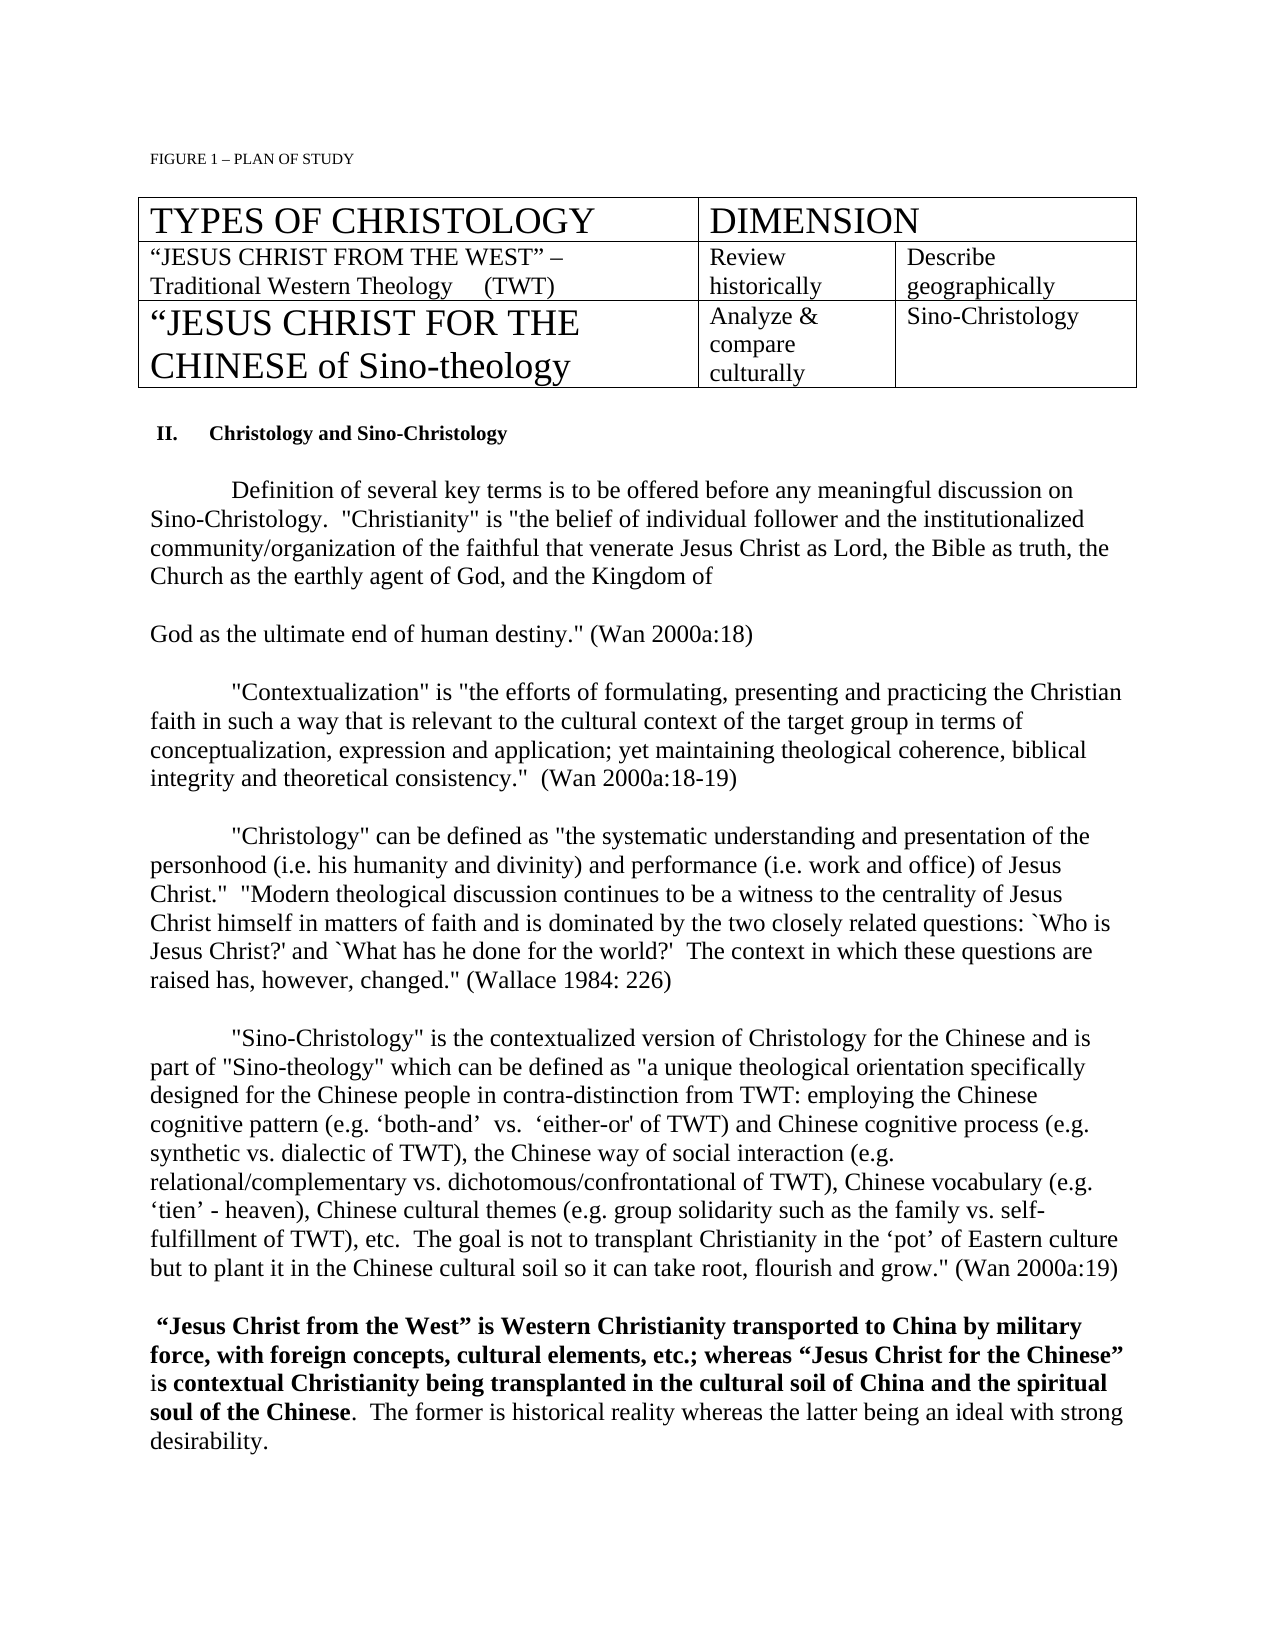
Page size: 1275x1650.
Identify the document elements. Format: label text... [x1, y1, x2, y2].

table_cell “JESUS CHRIST FOR THE CHINESE of Sino-theology [139, 301, 698, 387]
text "Contextualization" is "the efforts of formulating, presenting and practicing the Christian faith in such a way that is relevant to the cultural context of the target group in terms of conceptualization, expression and application; yet maintaining theological coherence, biblical integrity and theoretical consistency." (Wan 2000a:18-19) [150, 677, 1125, 792]
text "Christology" can be defined as "the systematic understanding and presentation of the personhood (i.e. his humanity and divinity) and performance (i.e. work and office) of Jesus Christ." "Modern theological discussion continues to be a witness to the centrality of Jesus Christ himself in matters of faith and is dominated by the two closely related questions: `Who is Jesus Christ?' and `What has he done for the world?' The context in which these questions are raised has, however, changed." (Wallace 1984: 226) [150, 821, 1125, 994]
table_header DIMENSION [699, 198, 1136, 241]
text Definition of several key terms is to be offered before any meaningful discussion on Sino-Christology. "Christianity" is "the belief of individual follower and the institutionalized community/organization of the faithful that venerate Jesus Christ as Lord, the Bible as truth, the Church as the earthly agent of God, and the Kingdom of [150, 475, 1125, 590]
table_cell Sino-Christology [896, 301, 1136, 387]
table_cell Describe geographically [896, 242, 1136, 300]
table_cell Analyze & compare culturally [699, 301, 895, 387]
table_cell Review historically [699, 242, 895, 300]
text II. Christology and Sino-Christology [150, 417, 1125, 446]
text FIGURE 1 – PLAN OF STUDY [150, 150, 1125, 168]
text God as the ultimate end of human destiny." (Wan 2000a:18) [150, 619, 1125, 648]
text “Jesus Christ from the West” is Western Christianity transported to China by military force, with foreign concepts, cultural elements, etc.; whereas “Jesus Christ for the Chinese” is contextual Christianity being transplanted in the cultural soil of China and the spiritual soul of the Chinese. The former is historical reality whereas the latter being an ideal with strong desirability. [150, 1311, 1125, 1455]
table_cell “JESUS CHRIST FROM THE WEST” – Traditional Western Theology (TWT) [139, 242, 698, 300]
table_header TYPES OF CHRISTOLOGY [139, 198, 698, 241]
text "Sino-Christology" is the contextualized version of Christology for the Chinese and is part of "Sino-theology" which can be defined as "a unique theological orientation specifically designed for the Chinese people in contra-distinction from TWT: employing the Chinese cognitive pattern (e.g. ‘both-and’ vs. ‘either-or' of TWT) and Chinese cognitive process (e.g. synthetic vs. dialectic of TWT), the Chinese way of social interaction (e.g. relational/complementary vs. dichotomous/confrontational of TWT), Chinese vocabulary (e.g. ‘tien’ - heaven), Chinese cultural themes (e.g. group solidarity such as the family vs. self-fulfillment of TWT), etc. The goal is not to transplant Christianity in the ‘pot’ of Eastern culture but to plant it in the Chinese cultural soil so it can take root, flourish and grow." (Wan 2000a:19) [150, 1023, 1125, 1282]
